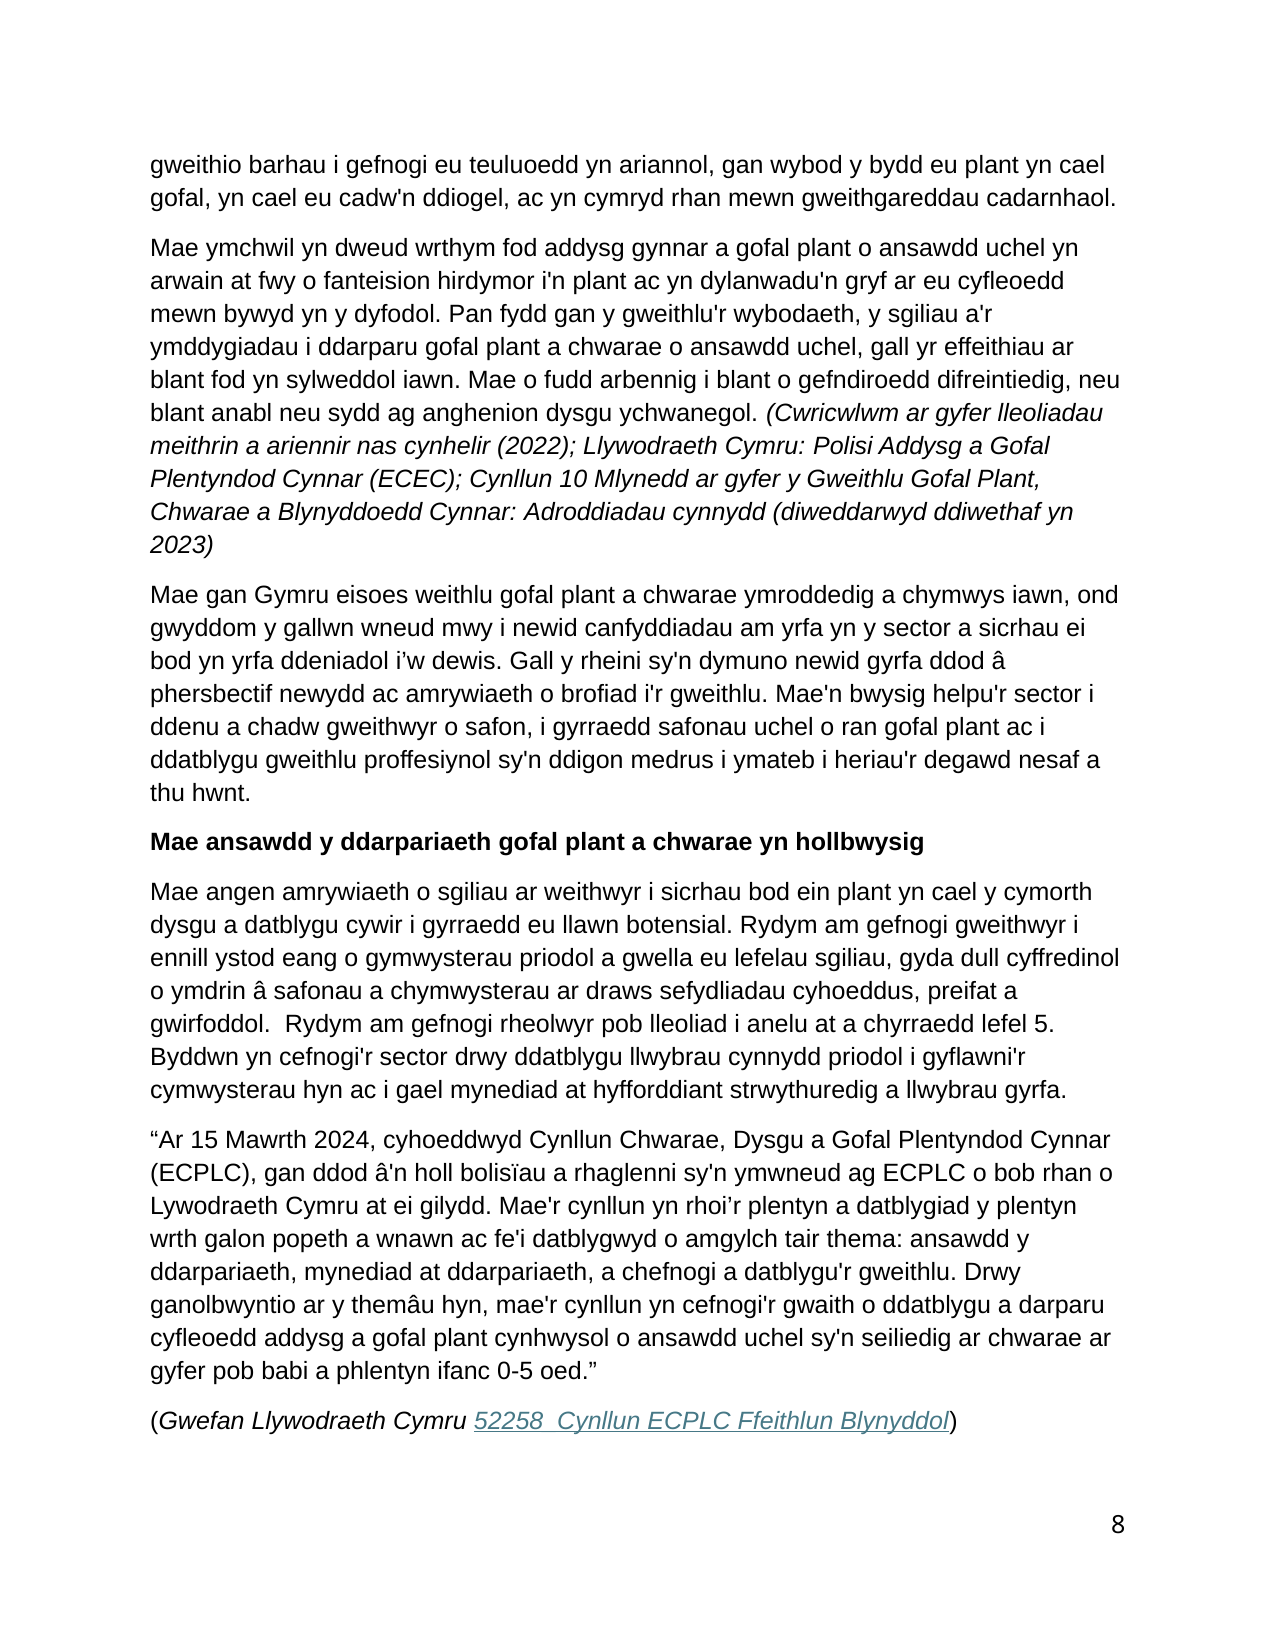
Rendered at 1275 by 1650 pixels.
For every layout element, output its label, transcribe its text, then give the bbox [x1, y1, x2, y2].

text Mae angen amrywiaeth o sgiliau ar weithwyr i sicrhau bod ein plant yn cael y cymorth dysgu a datblygu cywir i gyrraedd eu llawn botensial. Rydym am gefnogi gweithwyr i ennill ystod eang o gymwysterau priodol a gwella eu lefelau sgiliau, gyda dull cyffredinol o ymdrin â safonau a chymwysterau ar draws sefydliadau cyhoeddus, preifat a gwirfoddol. Rydym am gefnogi rheolwyr pob lleoliad i anelu at a chyrraedd lefel 5. Byddwn yn cefnogi'r sector drwy ddatblygu llwybrau cynnydd priodol i gyflawni'r cymwysterau hyn ac i gael mynediad at hyfforddiant strwythuredig a llwybrau gyrfa. [150, 877, 1125, 1104]
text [150, 150, 1125, 212]
text (Gwefan Llywodraeth Cymru 52258_Cynllun ECPLC Ffeithlun Blynyddol) [150, 1406, 1125, 1434]
text Mae gan Gymru eisoes weithlu gofal plant a chwarae ymroddedig a chymwys iawn, ond gwyddom y gallwn wneud mwy i newid canfyddiadau am yrfa yn y sector a sicrhau ei bod yn yrfa ddeniadol i’w dewis. Gall y rheini sy'n dymuno newid gyrfa ddod â phersbectif newydd ac amrywiaeth o brofiad i'r gweithlu. Mae'n bwysig helpu'r sector i ddenu a chadw gweithwyr o safon, i gyrraedd safonau uchel o ran gofal plant ac i ddatblygu gweithlu proffesiynol sy'n ddigon medrus i ymateb i heriau'r degawd nesaf a thu hwnt. [150, 579, 1125, 806]
text Mae ansawdd y ddarpariaeth gofal plant a chwarae yn hollbwysig [150, 827, 1125, 856]
text Mae ymchwil yn dweud wrthym fod addysg gynnar a gofal plant o ansawdd uchel yn arwain at fwy o fanteision hirdymor i'n plant ac yn dylanwadu'n gryf ar eu cyfleoedd mewn bywyd yn y dyfodol. Pan fydd gan y gweithlu'r wybodaeth, y sgiliau a'r ymddygiadau i ddarparu gofal plant a chwarae o ansawdd uchel, gall yr effeithiau ar blant fod yn sylweddol iawn. Mae o fudd arbennig i blant o gefndiroedd difreintiedig, neu blant anabl neu sydd ag anghenion dysgu ychwanegol. (Cwricwlwm ar gyfer lleoliadau meithrin a ariennir nas cynhelir (2022); Llywodraeth Cymru: Polisi Addysg a Gofal Plentyndod Cynnar (ECEC); Cynllun 10 Mlynedd ar gyfer y Gweithlu Gofal Plant, Chwarae a Blynyddoedd Cynnar: Adroddiadau cynnydd (diweddarwyd ddiwethaf yn 2023) [150, 233, 1125, 559]
text “Ar 15 Mawrth 2024, cyhoeddwyd Cynllun Chwarae, Dysgu a Gofal Plentyndod Cynnar (ECPLC), gan ddod â'n holl bolisïau a rhaglenni sy'n ymwneud ag ECPLC o bob rhan o Lywodraeth Cymru at ei gilydd. Mae'r cynllun yn rhoi’r plentyn a datblygiad y plentyn wrth galon popeth a wnawn ac fe'i datblygwyd o amgylch tair thema: ansawdd y ddarpariaeth, mynediad at ddarpariaeth, a chefnogi a datblygu'r gweithlu. Drwy ganolbwyntio ar y themâu hyn, mae'r cynllun yn cefnogi'r gwaith o ddatblygu a darparu cyfleoedd addysg a gofal plant cynhwysol o ansawdd uchel sy'n seiliedig ar chwarae ar gyfer pob babi a phlentyn ifanc 0-5 oed.” [150, 1125, 1125, 1385]
